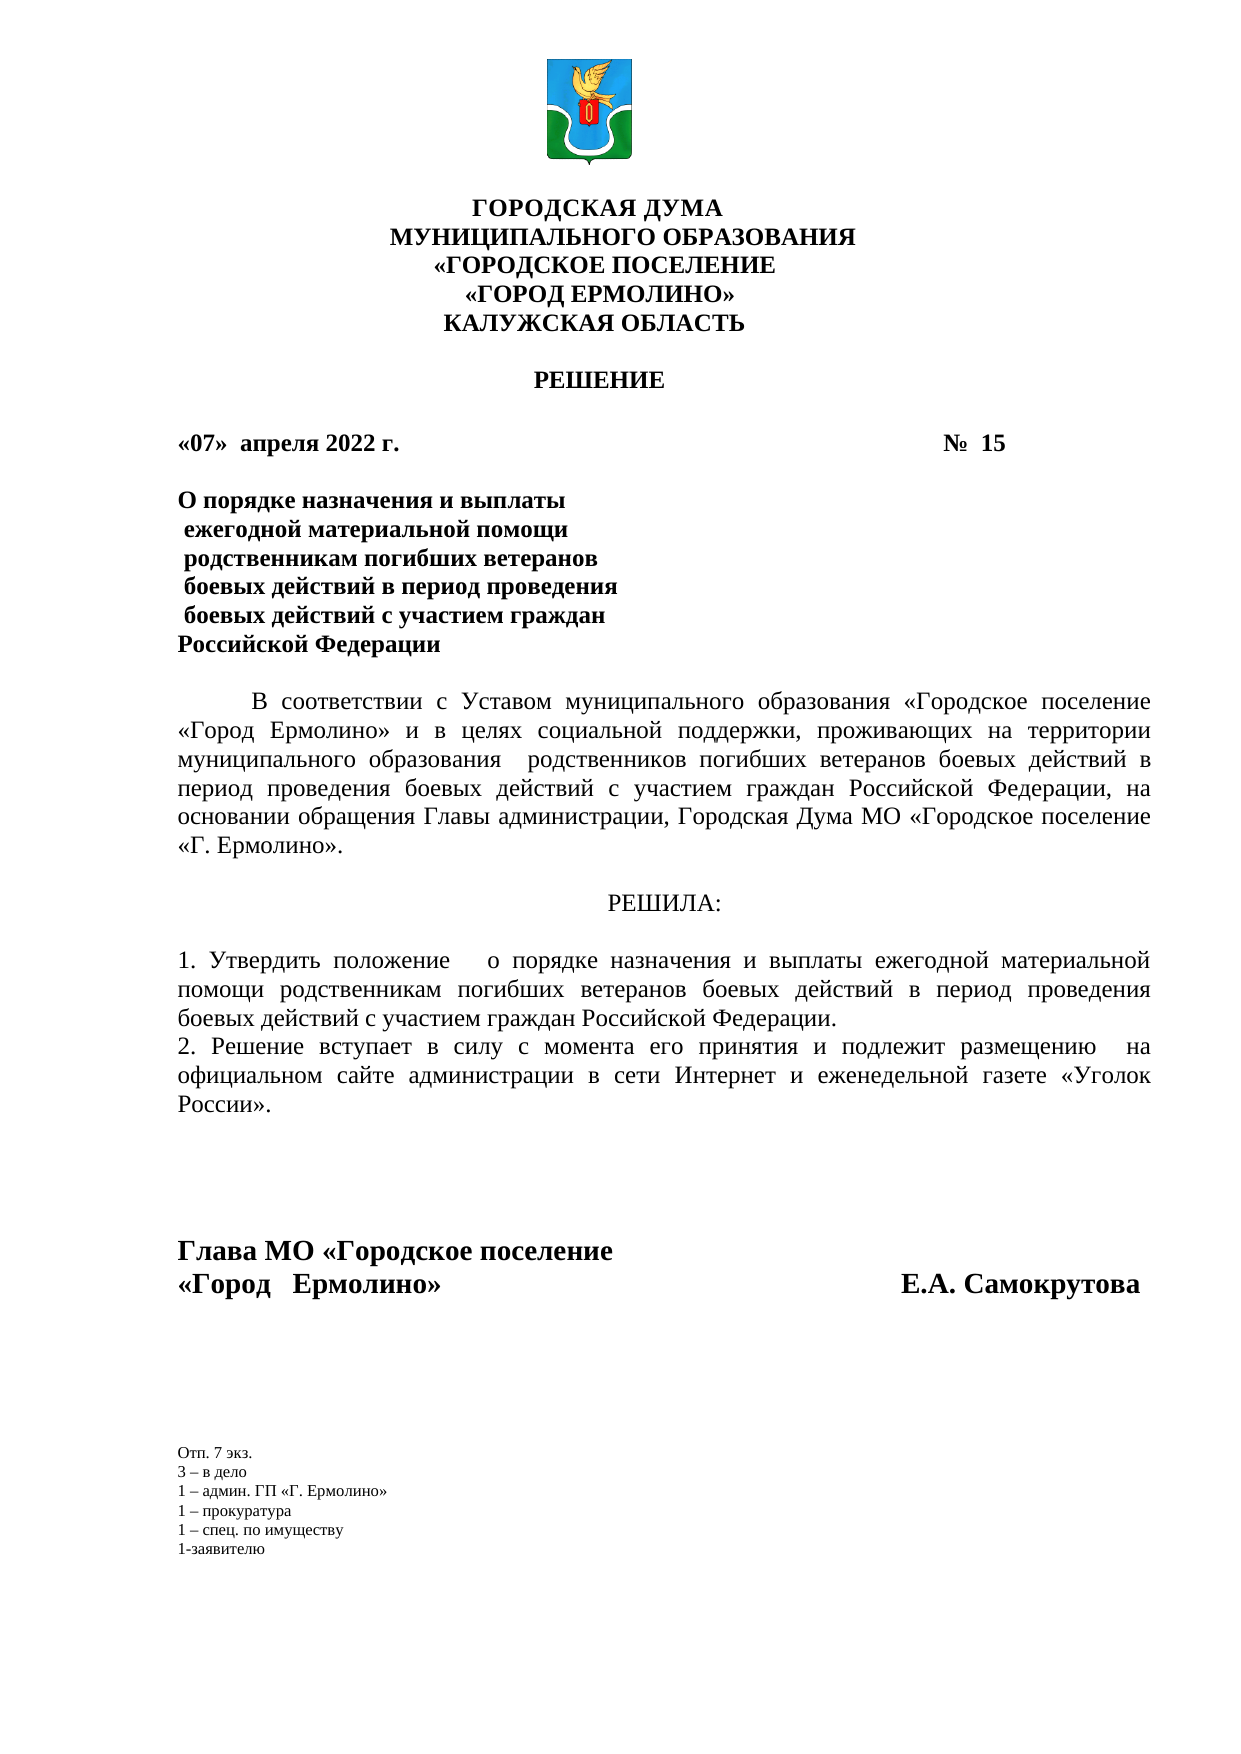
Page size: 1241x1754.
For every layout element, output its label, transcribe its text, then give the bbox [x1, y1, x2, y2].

text 1 – прокуратура [177, 1500, 1152, 1519]
text боевых действий с участием граждан [177, 600, 1152, 629]
text «Город Ермолино» Е.А. Самокрутова [177, 1266, 1152, 1300]
text 3 – в дело [177, 1462, 1152, 1481]
text 1-заявителю [177, 1539, 1152, 1558]
text Глава МО «Городское поселение [177, 1233, 1152, 1266]
text родственникам погибших ветеранов [177, 543, 1152, 571]
text КАЛУЖСКАЯ ОБЛАСТЬ [177, 308, 1152, 337]
text «07» апреля 2022 г. № 15 [177, 428, 1152, 456]
text В соответствии с Уставом муниципального образования «Городское поселение «Город Ермолино» и в целях социальной поддержки, проживающих на территории муниципального образования родственников погибших ветеранов боевых действий в период проведения боевых действий с участием граждан Российской Федерации, на основании обращения Главы администрации, Городская Дума МО «Городское поселение «Г. Ермолино». [177, 686, 1152, 859]
text Российской Федерации [177, 629, 1152, 658]
text ежегодной материальной помощи [177, 514, 1152, 543]
text «ГОРОДСКОЕ ПОСЕЛЕНИЕ [389, 250, 1158, 279]
picture [547, 59, 632, 165]
text ГОРОДСКАЯ ДУМА [177, 193, 1152, 222]
text РЕШИЛА: [177, 888, 1152, 916]
text боевых действий в период проведения [177, 571, 1152, 600]
text «ГОРОД ЕРМОЛИНО» [389, 279, 1158, 308]
text МУНИЦИПАЛЬНОГО ОБРАЗОВАНИЯ [389, 222, 1158, 250]
text Отп. 7 экз. [177, 1443, 1152, 1462]
text 1 – админ. ГП «Г. Ермолино» [177, 1481, 1152, 1500]
text О порядке назначения и выплаты [177, 485, 1152, 514]
text РЕШЕНИЕ [177, 365, 1152, 394]
text 1 – спец. по имуществу [177, 1519, 1152, 1539]
text 2. Решение вступает в силу с момента его принятия и подлежит размещению на официальном сайте администрации в сети Интернет и еженедельной газете «Уголок России». [177, 1031, 1152, 1118]
text 1. Утвердить положение о порядке назначения и выплаты ежегодной материальной помощи родственникам погибших ветеранов боевых действий в период проведения боевых действий с участием граждан Российской Федерации. [177, 945, 1152, 1031]
